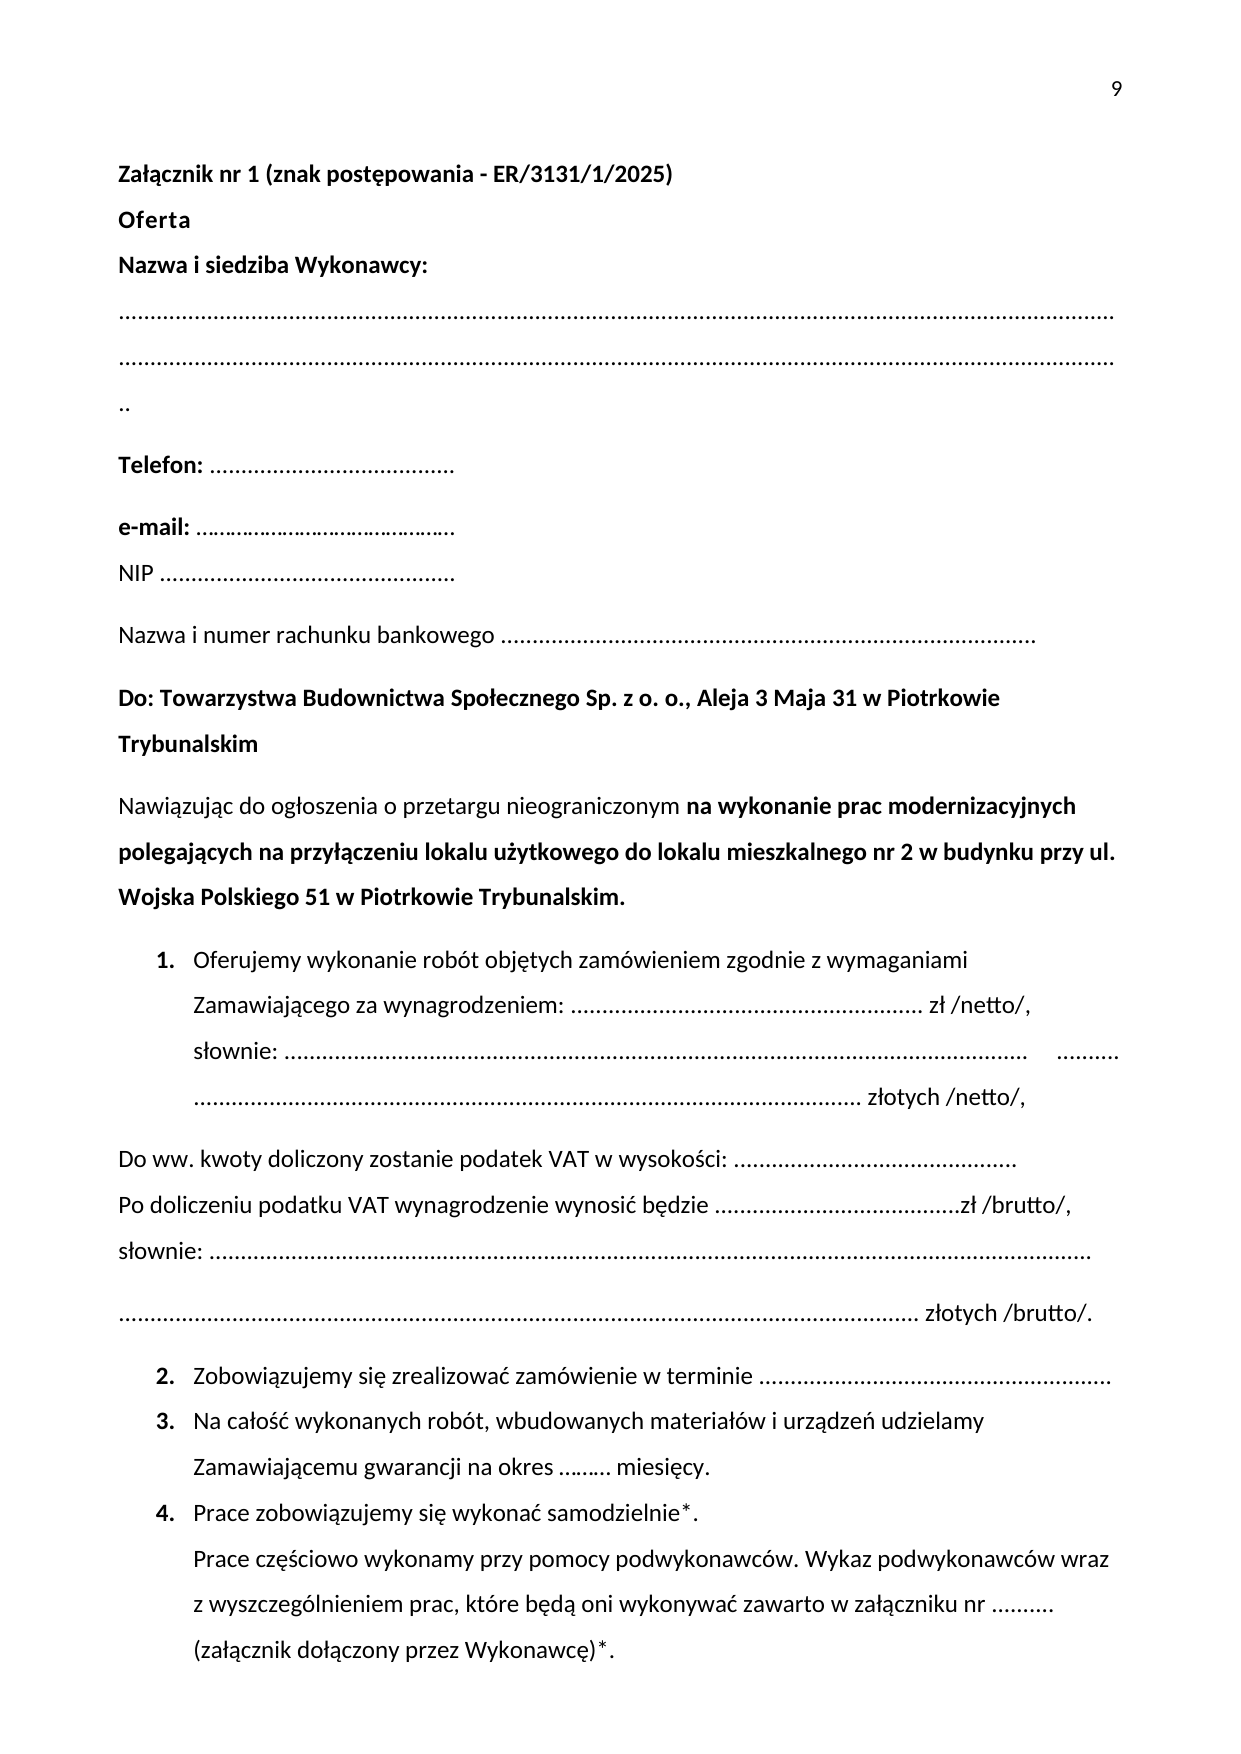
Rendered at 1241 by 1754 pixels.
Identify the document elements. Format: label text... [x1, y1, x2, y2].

text Oferta Nazwa i siedziba Wykonawcy: .............................................................................................................................................................................................................................................................................................................................. [118, 204, 1122, 417]
list Prace zobowiązujemy się wykonać samodzielnie*. Prace częściowo wykonamy przy pomocy podwykonawców. Wykaz podwykonawców wraz z wyszczególnieniem prac, które będą oni wykonywać zawarto w załączniku nr .......... (załącznik dołączony przez Wykonawcę)*. [156, 1497, 1122, 1665]
subtitle Załącznik nr 1 (znak postępowania - ER/3131/1/2025) [118, 158, 1122, 188]
list Zobowiązujemy się zrealizować zamówienie w terminie ........................................................ [156, 1360, 1122, 1390]
text Do ww. kwoty doliczony zostanie podatek VAT w wysokości: ............................................. Po doliczeniu podatku VAT wynagrodzenie wynosić będzie .......................................zł /brutto/, słownie: ............................................................................................................................................ [118, 1143, 1122, 1266]
list Oferujemy wykonanie robót objętych zamówieniem zgodnie z wymaganiami Zamawiającego za wynagrodzeniem: ........................................................ zł /netto/, słownie: ...................................................................................................................... .................................................................................................................... złotych /netto/, [156, 944, 1122, 1112]
text Do: Towarzystwa Budownictwa Społecznego Sp. z o. o., Aleja 3 Maja 31 w Piotrkowie Trybunalskim [118, 682, 1122, 758]
text ............................................................................................................................... złotych /brutto/. [118, 1297, 1122, 1328]
text Nawiązując do ogłoszenia o przetargu nieograniczonym na wykonanie prac modernizacyjnych polegających na przyłączeniu lokalu użytkowego do lokalu mieszkalnego nr 2 w budynku przy ul. Wojska Polskiego 51 w Piotrkowie Trybunalskim. [118, 790, 1122, 912]
list Na całość wykonanych robót, wbudowanych materiałów i urządzeń udzielamy Zamawiającemu gwarancji na okres ……… miesięcy. [156, 1406, 1122, 1482]
text Telefon: ....................................... [118, 449, 1122, 479]
text e-mail: ……………………………………… NIP ............................................... [118, 511, 1122, 588]
text Nazwa i numer rachunku bankowego ..................................................................................... [118, 619, 1122, 650]
